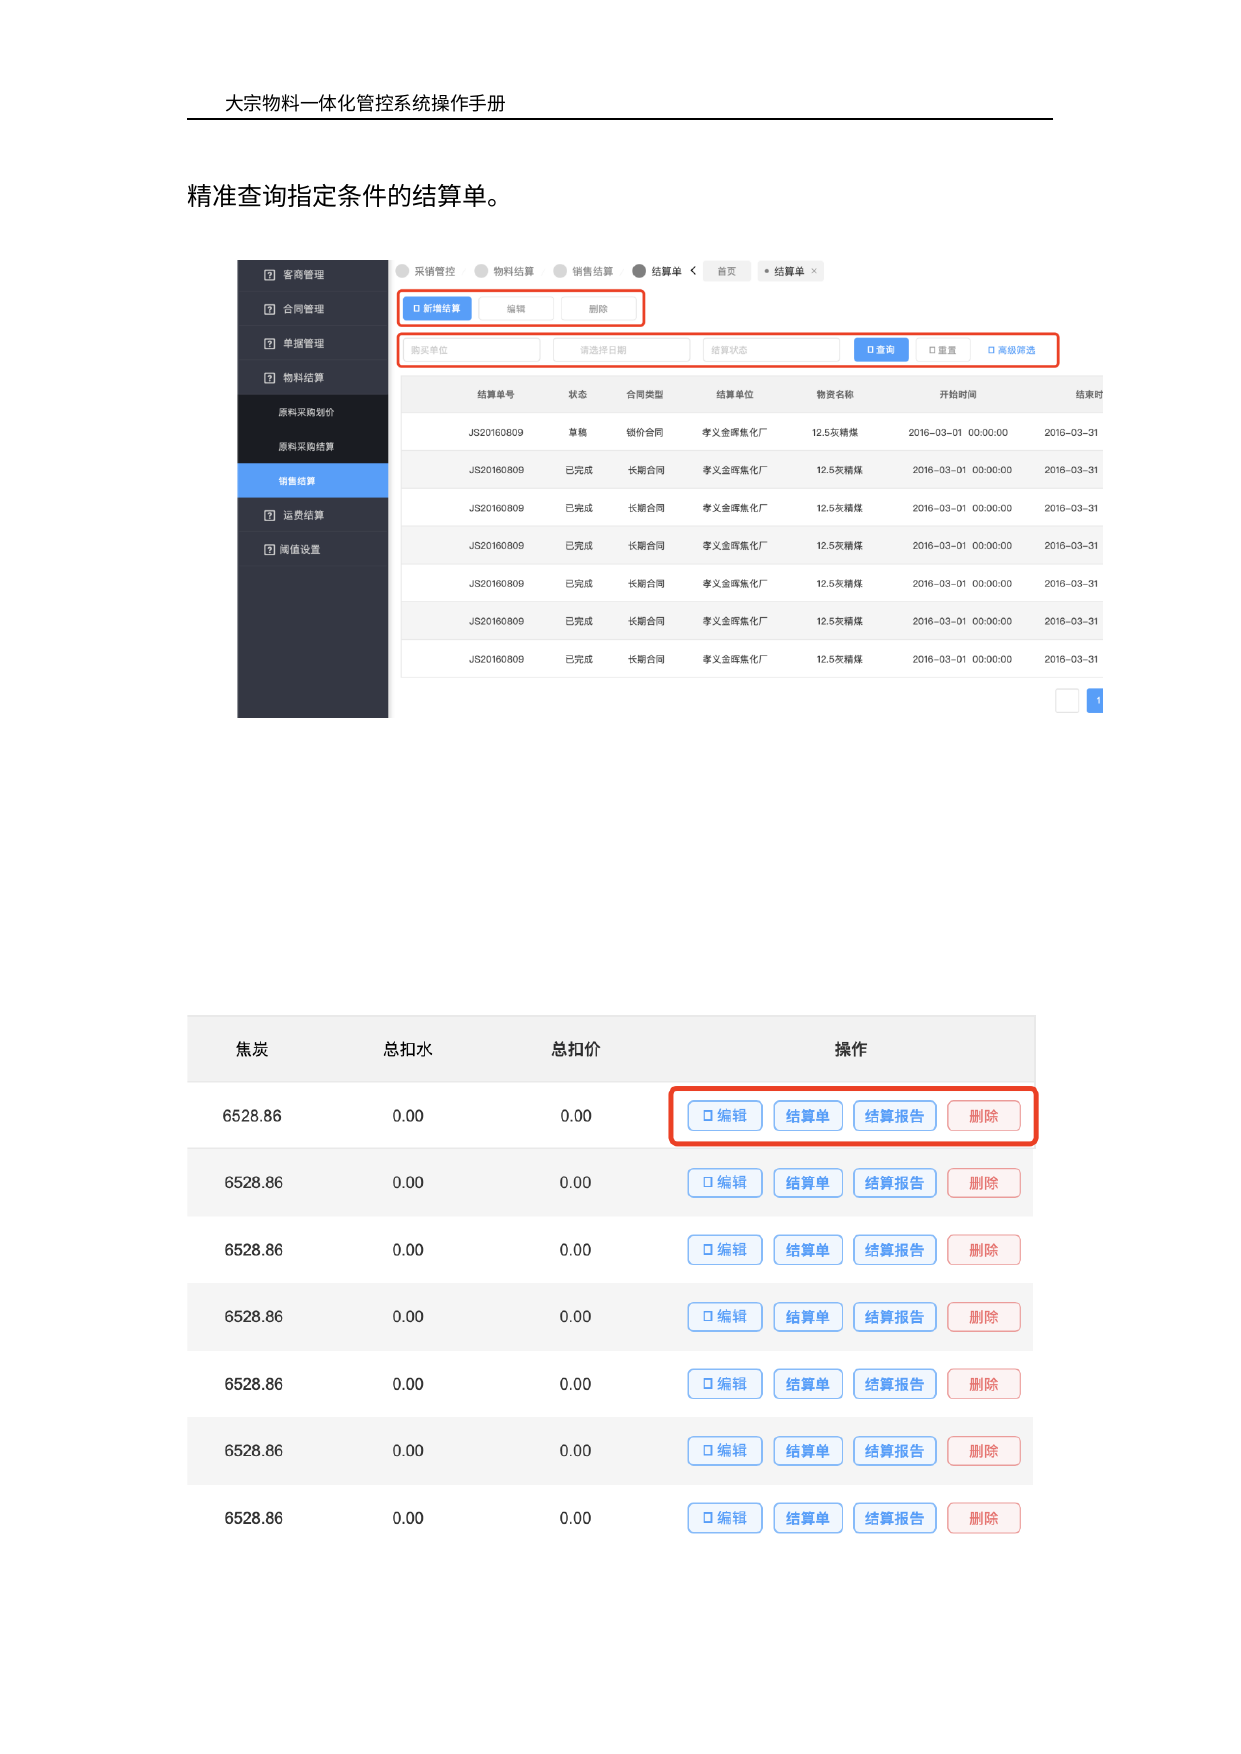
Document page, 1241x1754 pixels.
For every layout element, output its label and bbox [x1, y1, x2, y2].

picture [237, 260, 1103, 718]
picture [187, 1010, 1053, 1555]
list [187, 162, 1053, 227]
